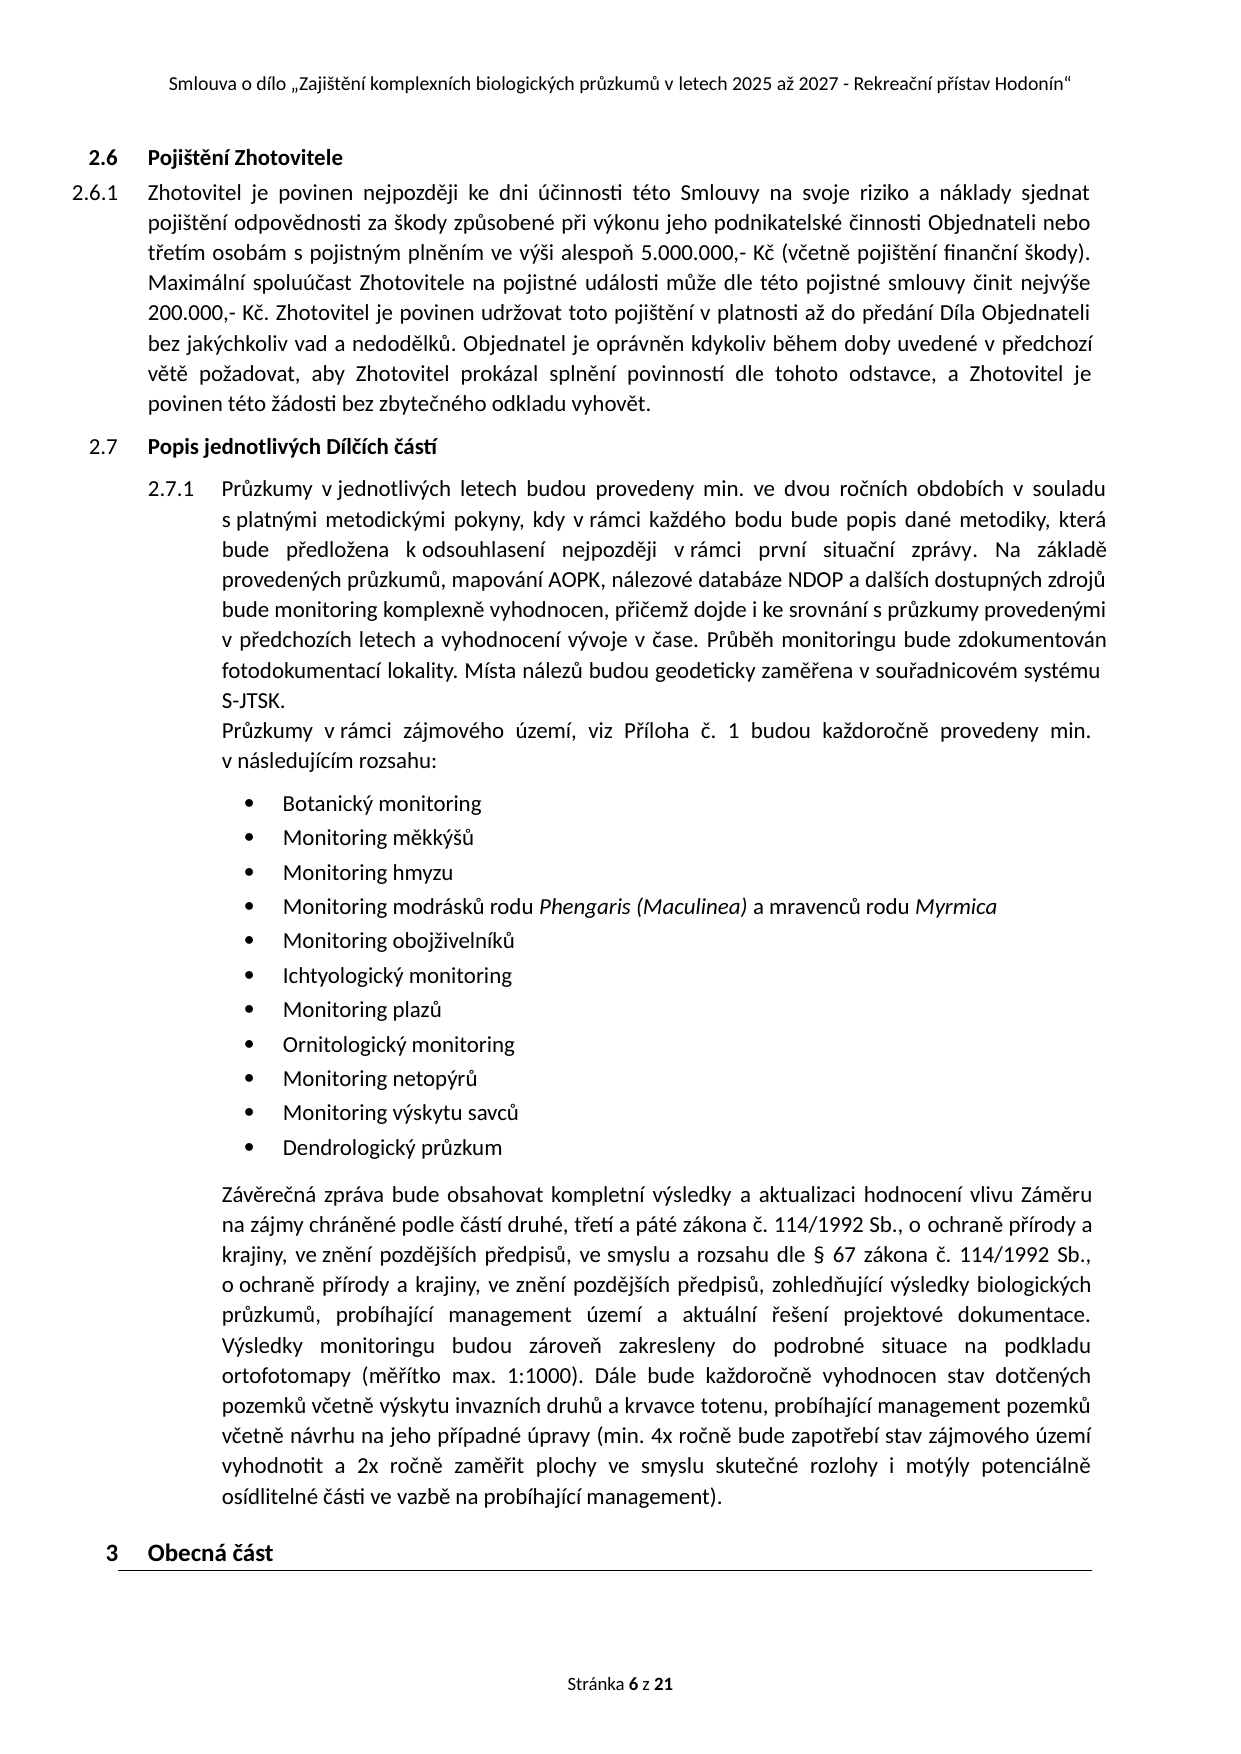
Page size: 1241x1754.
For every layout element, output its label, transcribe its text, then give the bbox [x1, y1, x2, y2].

subtitle Popis jednotlivých Dílčích částí [118, 432, 1092, 460]
subtitle Monitoring obojživelníků [245, 927, 1092, 955]
subtitle Monitoring plazů [245, 995, 1092, 1023]
subtitle Monitoring výskytu savců [245, 1098, 1092, 1127]
subtitle Pojištění Zhotovitele [118, 143, 1092, 171]
subtitle Zhotovitel je povinen nejpozději ke dni účinnosti této Smlouvy na svoje riziko a náklady sjednat pojištění odpovědnosti za škody způsobené při výkonu jeho podnikatelské činnosti Objednateli nebo třetím osobám s pojistným plněním ve výši alespoň 5.000.000,- Kč (včetně pojištění finanční škody). Maximální spoluúčast Zhotovitele na pojistné události může dle této pojistné smlouvy činit nejvýše 200.000,- Kč. Zhotovitel je povinen udržovat toto pojištění v platnosti až do předání Díla Objednateli bez jakýchkoliv vad a nedodělků. Objednatel je oprávněn kdykoliv během doby uvedené v předchozí větě požadovat, aby Zhotovitel prokázal splnění povinností dle tohoto odstavce, a Zhotovitel je povinen této žádosti bez zbytečného odkladu vyhovět. [118, 178, 1092, 417]
subtitle Monitoring netopýrů [245, 1064, 1092, 1092]
subtitle Botanický monitoring [245, 789, 1092, 817]
subtitle Dendrologický průzkum [245, 1133, 1092, 1161]
subtitle Monitoring modrásků rodu Phengaris (Maculinea) a mravenců rodu Myrmica [245, 892, 1092, 920]
subtitle Monitoring hmyzu [245, 858, 1092, 886]
text Průzkumy v rámci zájmového území, viz Příloha č. 1 budou každoročně provedeny min. v následujícím rozsahu: [222, 716, 1092, 774]
subtitle 2.7.1 Průzkumy v jednotlivých letech budou provedeny min. ve dvou ročních obdobích v souladu s platnými metodickými pokyny, kdy v rámci každého bodu bude popis dané metodiky, která bude předložena k odsouhlasení nejpozději v rámci první situační zprávy. Na základě provedených průzkumů, mapování AOPK, nálezové databáze NDOP a dalších dostupných zdrojů bude monitoring komplexně vyhodnocen, přičemž dojde i ke srovnání s průzkumy provedenými v předchozích letech a vyhodnocení vývoje v čase. Průběh monitoringu bude zdokumentován fotodokumentací lokality. Místa nálezů budou geodeticky zaměřena v souřadnicovém systému S-JTSK. [148, 474, 1107, 714]
subtitle Monitoring měkkýšů [245, 823, 1092, 852]
subtitle Ichtyologický monitoring [245, 961, 1092, 989]
subtitle Obecná část [118, 1537, 1092, 1570]
text Závěrečná zpráva bude obsahovat kompletní výsledky a aktualizaci hodnocení vlivu Záměru na zájmy chráněné podle částí druhé, třetí a páté zákona č. 114/1992 Sb., o ochraně přírody a krajiny, ve znění pozdějších předpisů, ve smyslu a rozsahu dle § 67 zákona č. 114/1992 Sb., o ochraně přírody a krajiny, ve znění pozdějších předpisů, zohledňující výsledky biologických průzkumů, probíhající management území a aktuální řešení projektové dokumentace. Výsledky monitoringu budou zároveň zakresleny do podrobné situace na podkladu ortofotomapy (měřítko max. 1:1000). Dále bude každoročně vyhodnocen stav dotčených pozemků včetně výskytu invazních druhů a krvavce totenu, probíhající management pozemků včetně návrhu na jeho případné úpravy (min. 4x ročně bude zapotřebí stav zájmového území vyhodnotit a 2x ročně zaměřit plochy ve smyslu skutečné rozlohy i motýly potenciálně osídlitelné části ve vazbě na probíhající management). [222, 1180, 1092, 1510]
subtitle Ornitologický monitoring [245, 1030, 1092, 1058]
